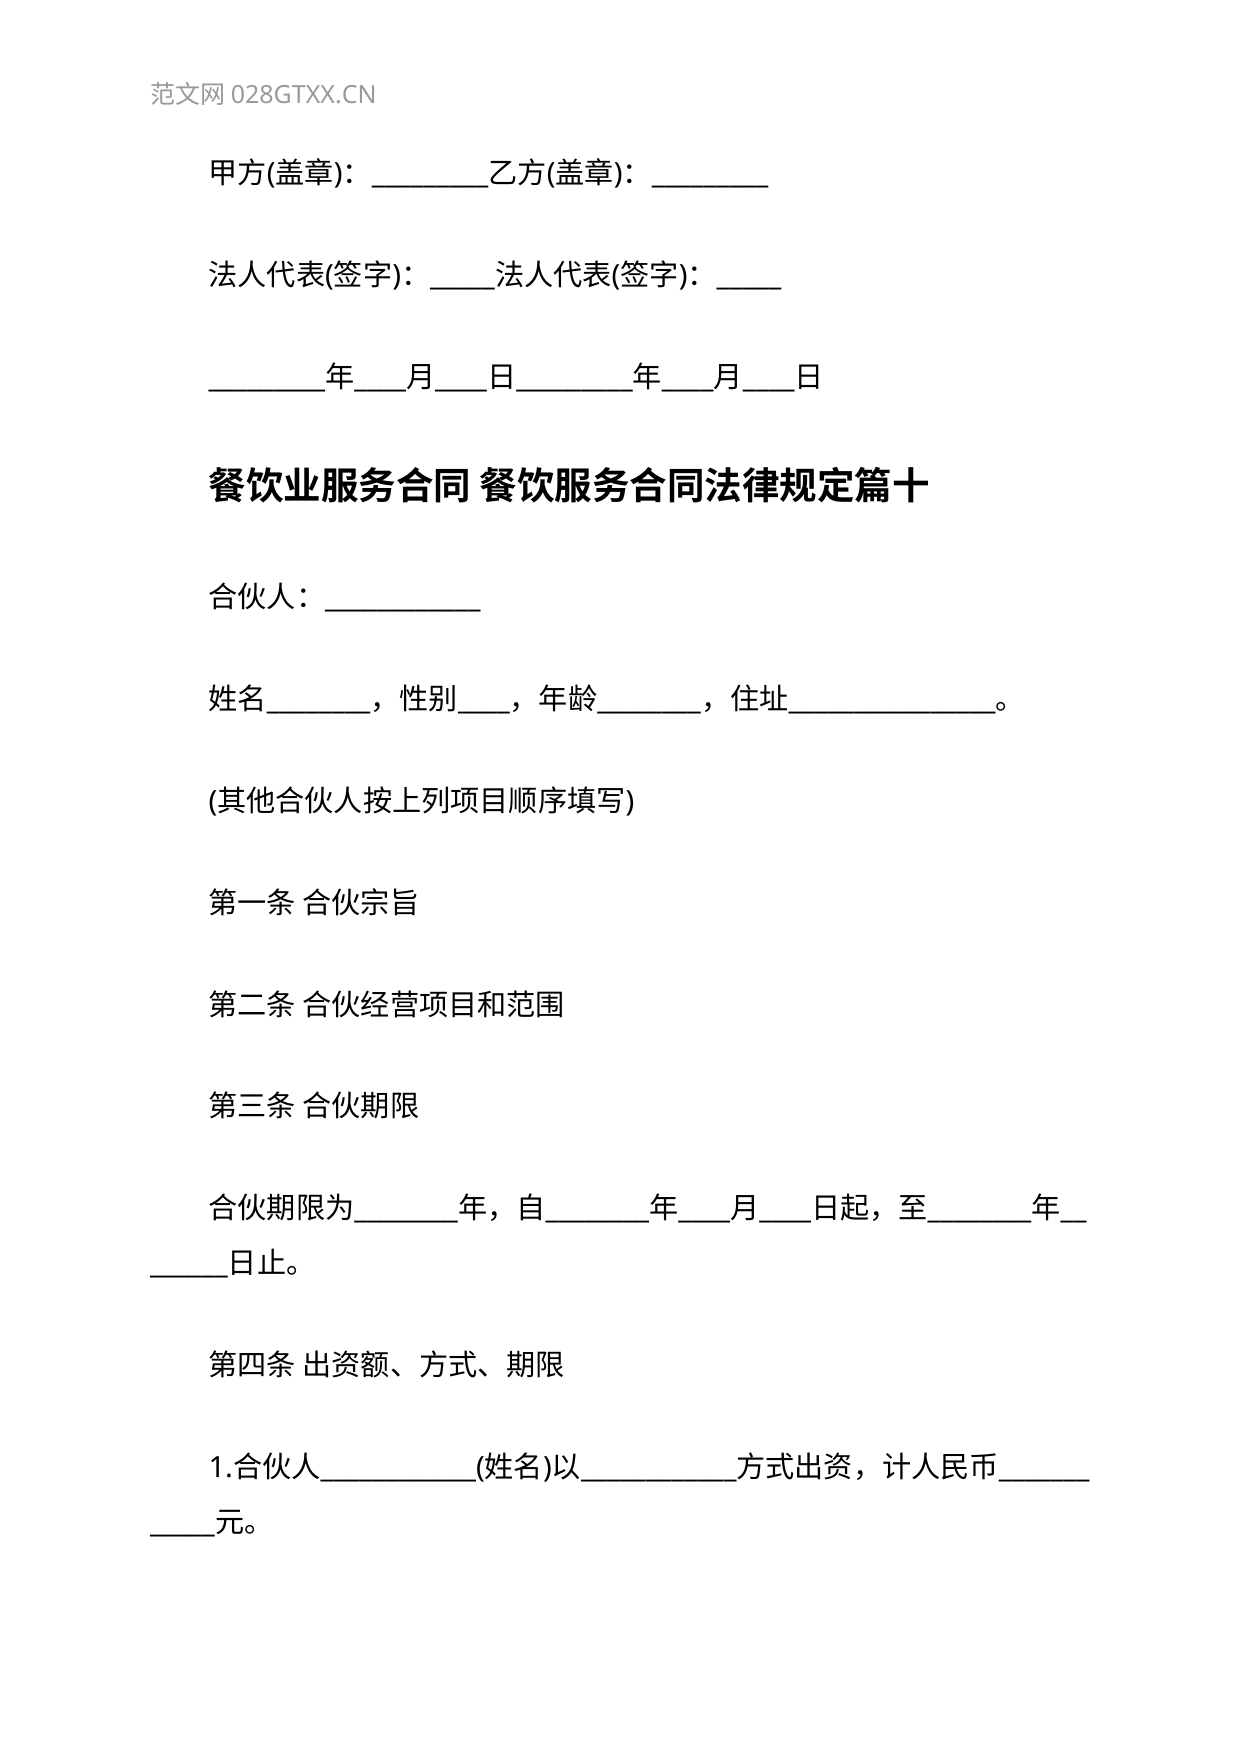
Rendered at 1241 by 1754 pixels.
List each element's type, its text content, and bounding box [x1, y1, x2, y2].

text 1.合伙人____________(姓名)以____________方式出资，计人民币____________元。 [150, 1443, 1090, 1541]
text 第一条 合伙宗旨 [150, 879, 1090, 922]
text 第四条 出资额、方式、期限 [150, 1342, 1090, 1384]
text 合伙期限为________年，自________年____月____日起，至________年________日止。 [150, 1184, 1090, 1282]
text 法人代表(签字)：_____法人代表(签字)：_____ [150, 252, 1090, 294]
text (其他合伙人按上列项目顺序填写) [150, 777, 1090, 820]
text 姓名________，性别____，年龄________，住址________________。 [150, 675, 1090, 718]
text 合伙人：____________ [150, 573, 1090, 616]
text 第三条 合伙期限 [150, 1083, 1090, 1125]
text 第二条 合伙经营项目和范围 [150, 981, 1090, 1023]
text _________年____月____日_________年____月____日 [150, 354, 1090, 396]
text 餐饮业服务合同 餐饮服务合同法律规定篇十 [150, 456, 1090, 510]
text 甲方(盖章)：_________乙方(盖章)：_________ [150, 150, 1090, 192]
